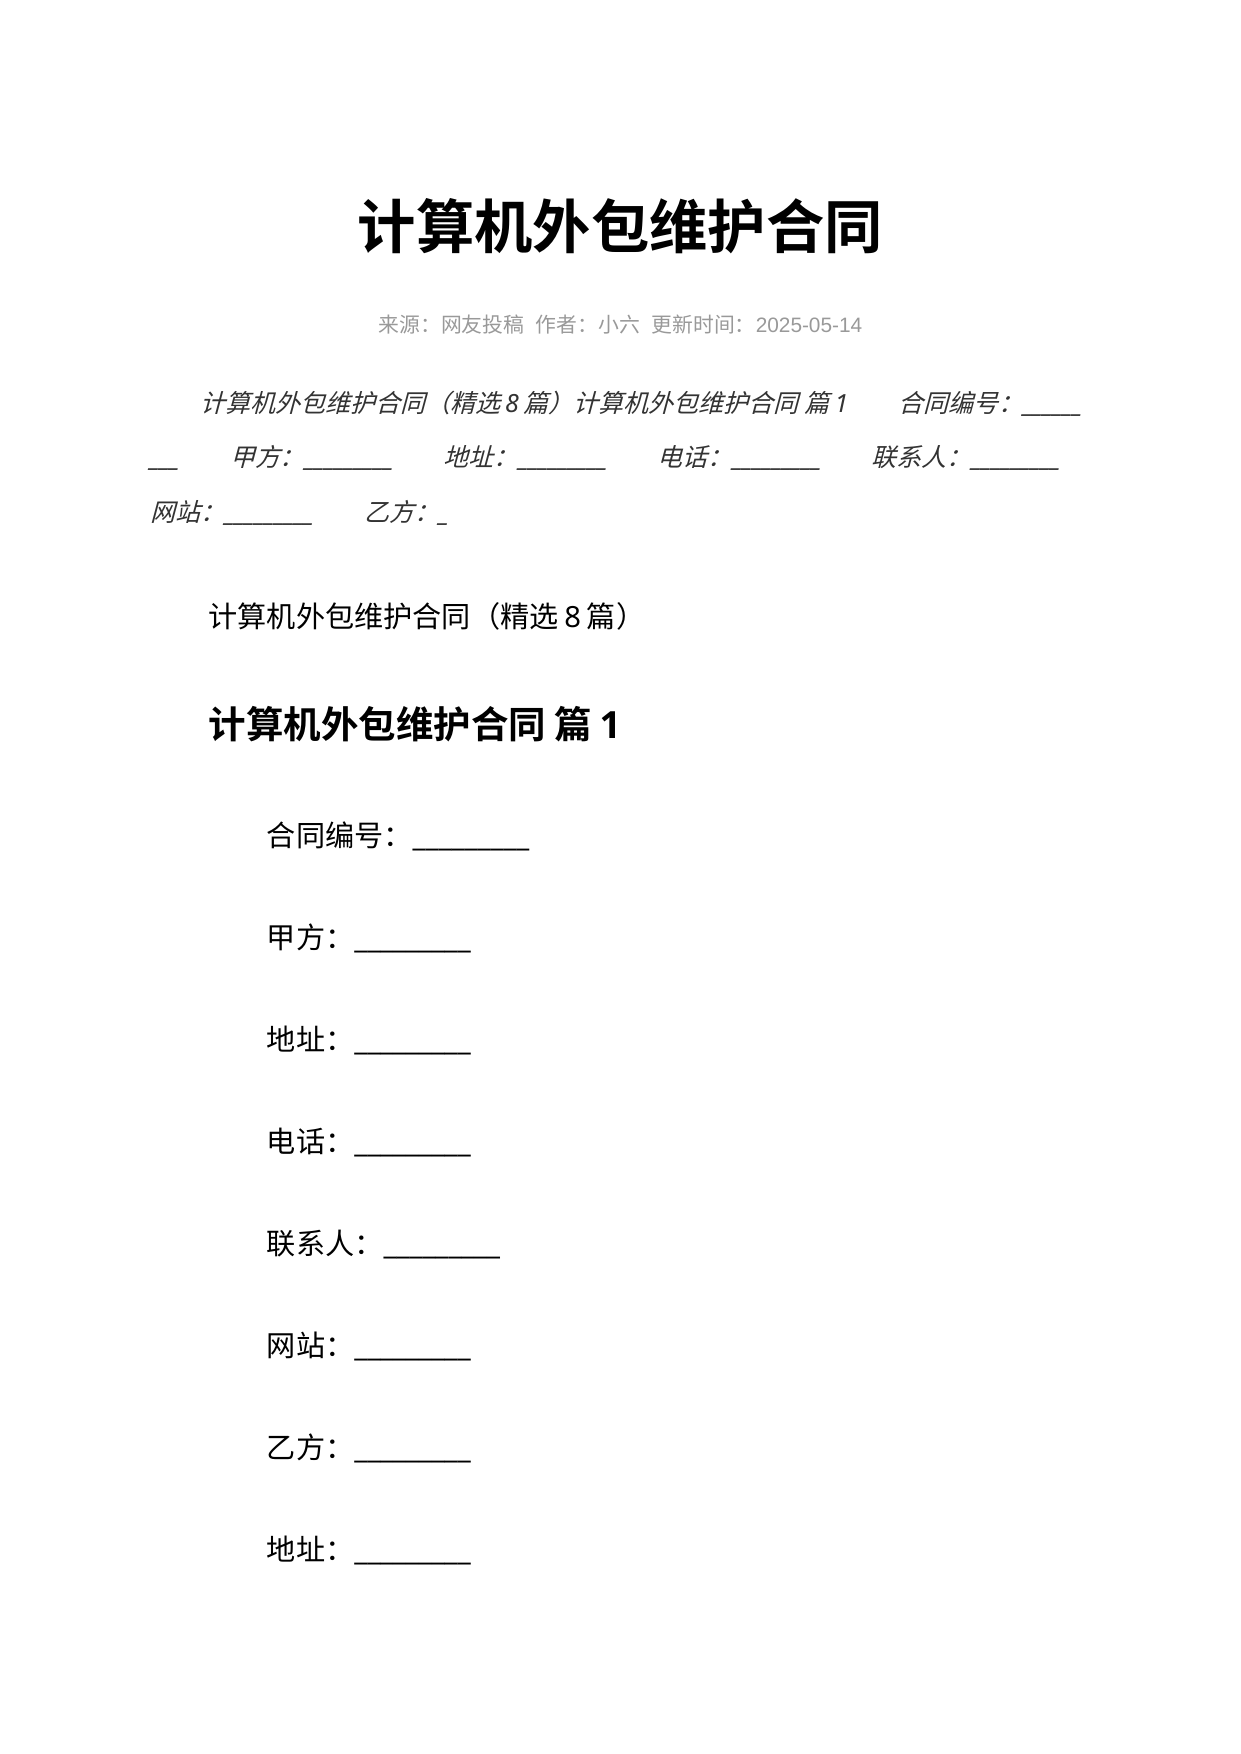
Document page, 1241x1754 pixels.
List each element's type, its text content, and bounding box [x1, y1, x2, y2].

text 网站：_________ [150, 1323, 1090, 1365]
text 计算机外包维护合同 篇1 [150, 695, 1090, 750]
text 电话：_________ [150, 1119, 1090, 1161]
text 乙方：_________ [150, 1425, 1090, 1467]
text 计算机外包维护合同（精选8篇）计算机外包维护合同 篇1 合同编号：_________ 甲方：_________ 地址：_________ 电话：_________ 联系人：_________ 网站：_________ 乙方：_ [150, 383, 1090, 528]
text 合同编号：_________ [150, 813, 1090, 855]
text 联系人：_________ [150, 1221, 1090, 1263]
text 地址：_________ [150, 1527, 1090, 1569]
subtitle 计算机外包维护合同 [150, 181, 1090, 266]
text 地址：_________ [150, 1017, 1090, 1059]
text 来源：网友投稿 作者：小六 更新时间：2025-05-14 [150, 313, 1090, 337]
text 计算机外包维护合同（精选8篇） [150, 593, 1090, 636]
text 甲方：_________ [150, 915, 1090, 957]
